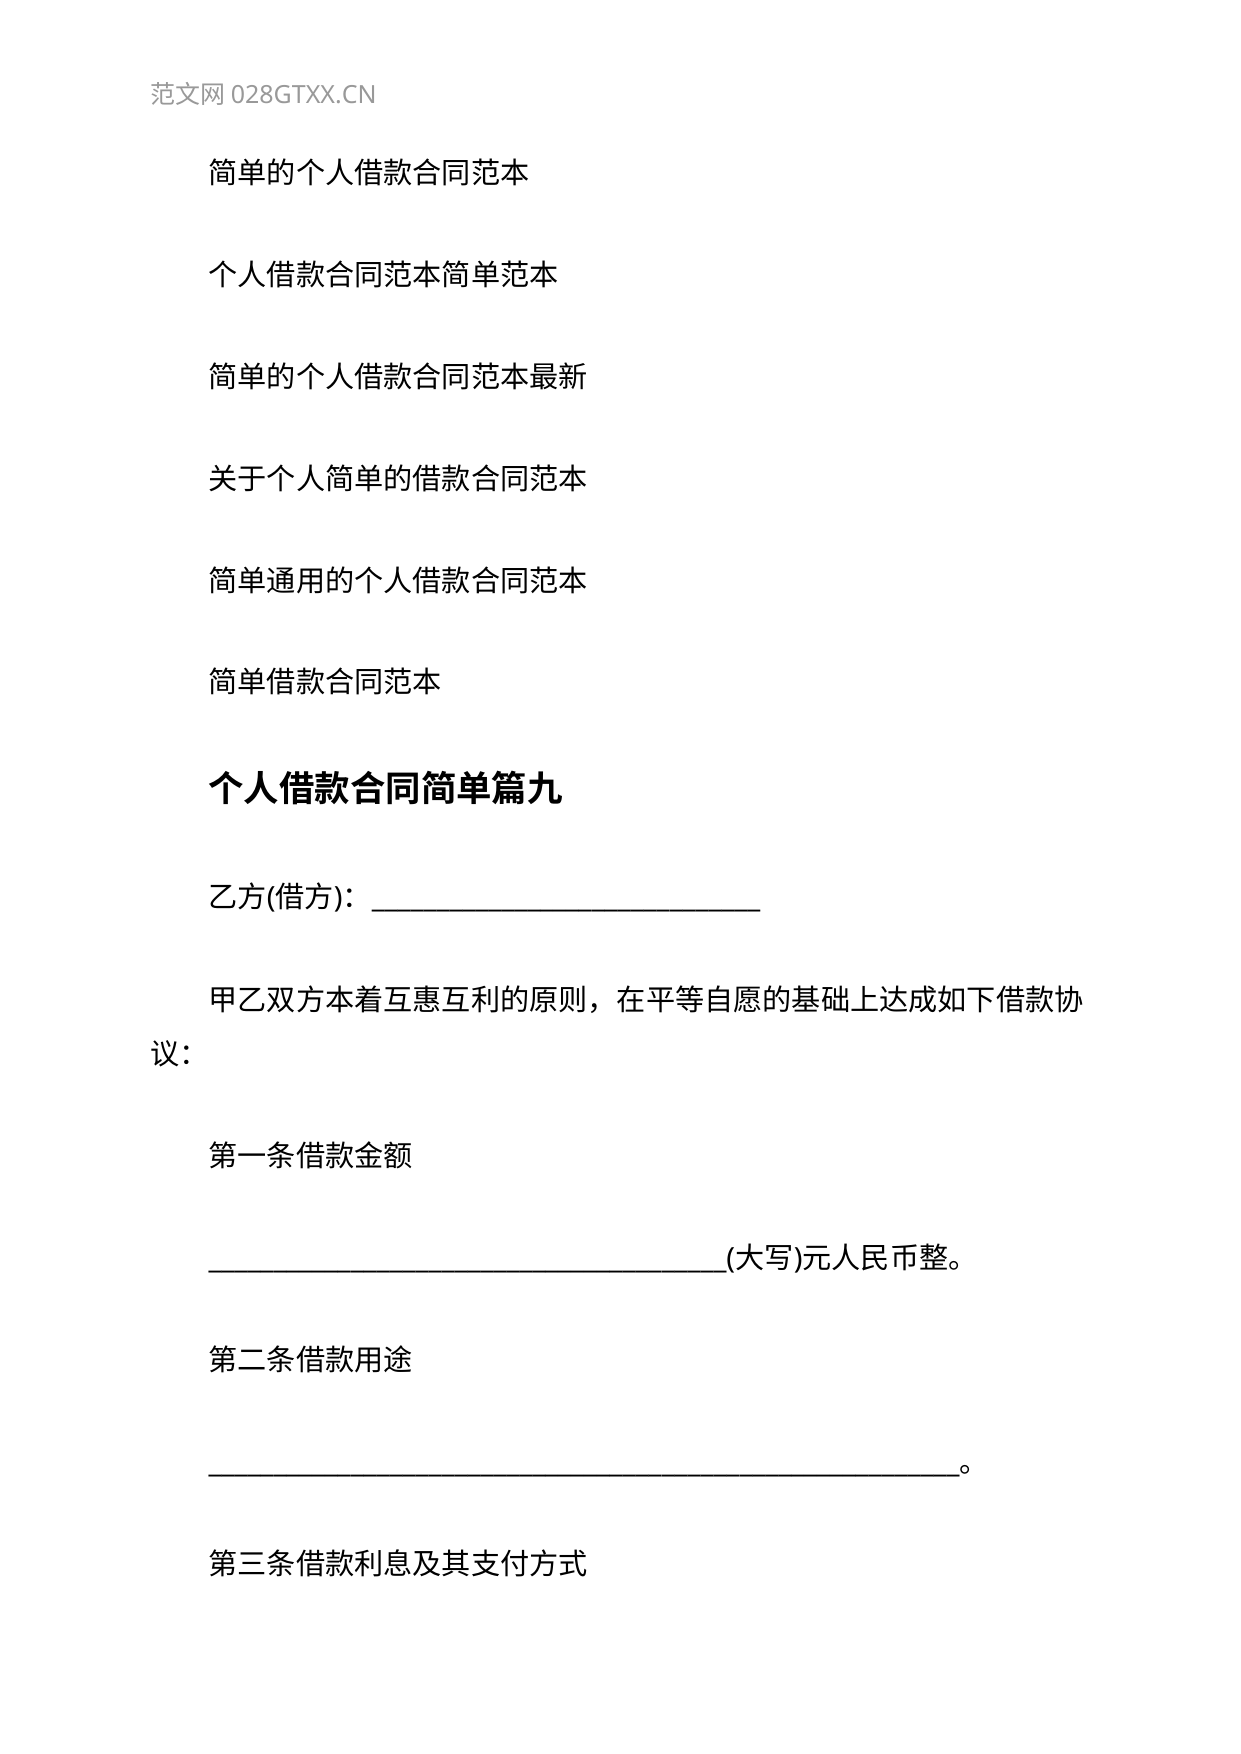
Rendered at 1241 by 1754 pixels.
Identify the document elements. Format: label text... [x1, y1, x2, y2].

text __________________________________________________________。 [150, 1438, 1090, 1481]
text 第三条借款利息及其支付方式 [150, 1540, 1090, 1582]
text 个人借款合同简单篇九 [150, 761, 1090, 812]
text 简单通用的个人借款合同范本 [150, 557, 1090, 599]
text 简单的个人借款合同范本 [150, 150, 1090, 192]
text 简单借款合同范本 [150, 659, 1090, 701]
text ________________________________________(大写)元人民币整。 [150, 1234, 1090, 1277]
text 简单的个人借款合同范本最新 [150, 353, 1090, 396]
text 个人借款合同范本简单范本 [150, 252, 1090, 294]
text 第二条借款用途 [150, 1336, 1090, 1379]
text 第一条借款金额 [150, 1133, 1090, 1175]
text 乙方(借方)：______________________________ [150, 874, 1090, 916]
text 甲乙双方本着互惠互利的原则，在平等自愿的基础上达成如下借款协议： [150, 976, 1090, 1073]
text 关于个人简单的借款合同范本 [150, 455, 1090, 498]
